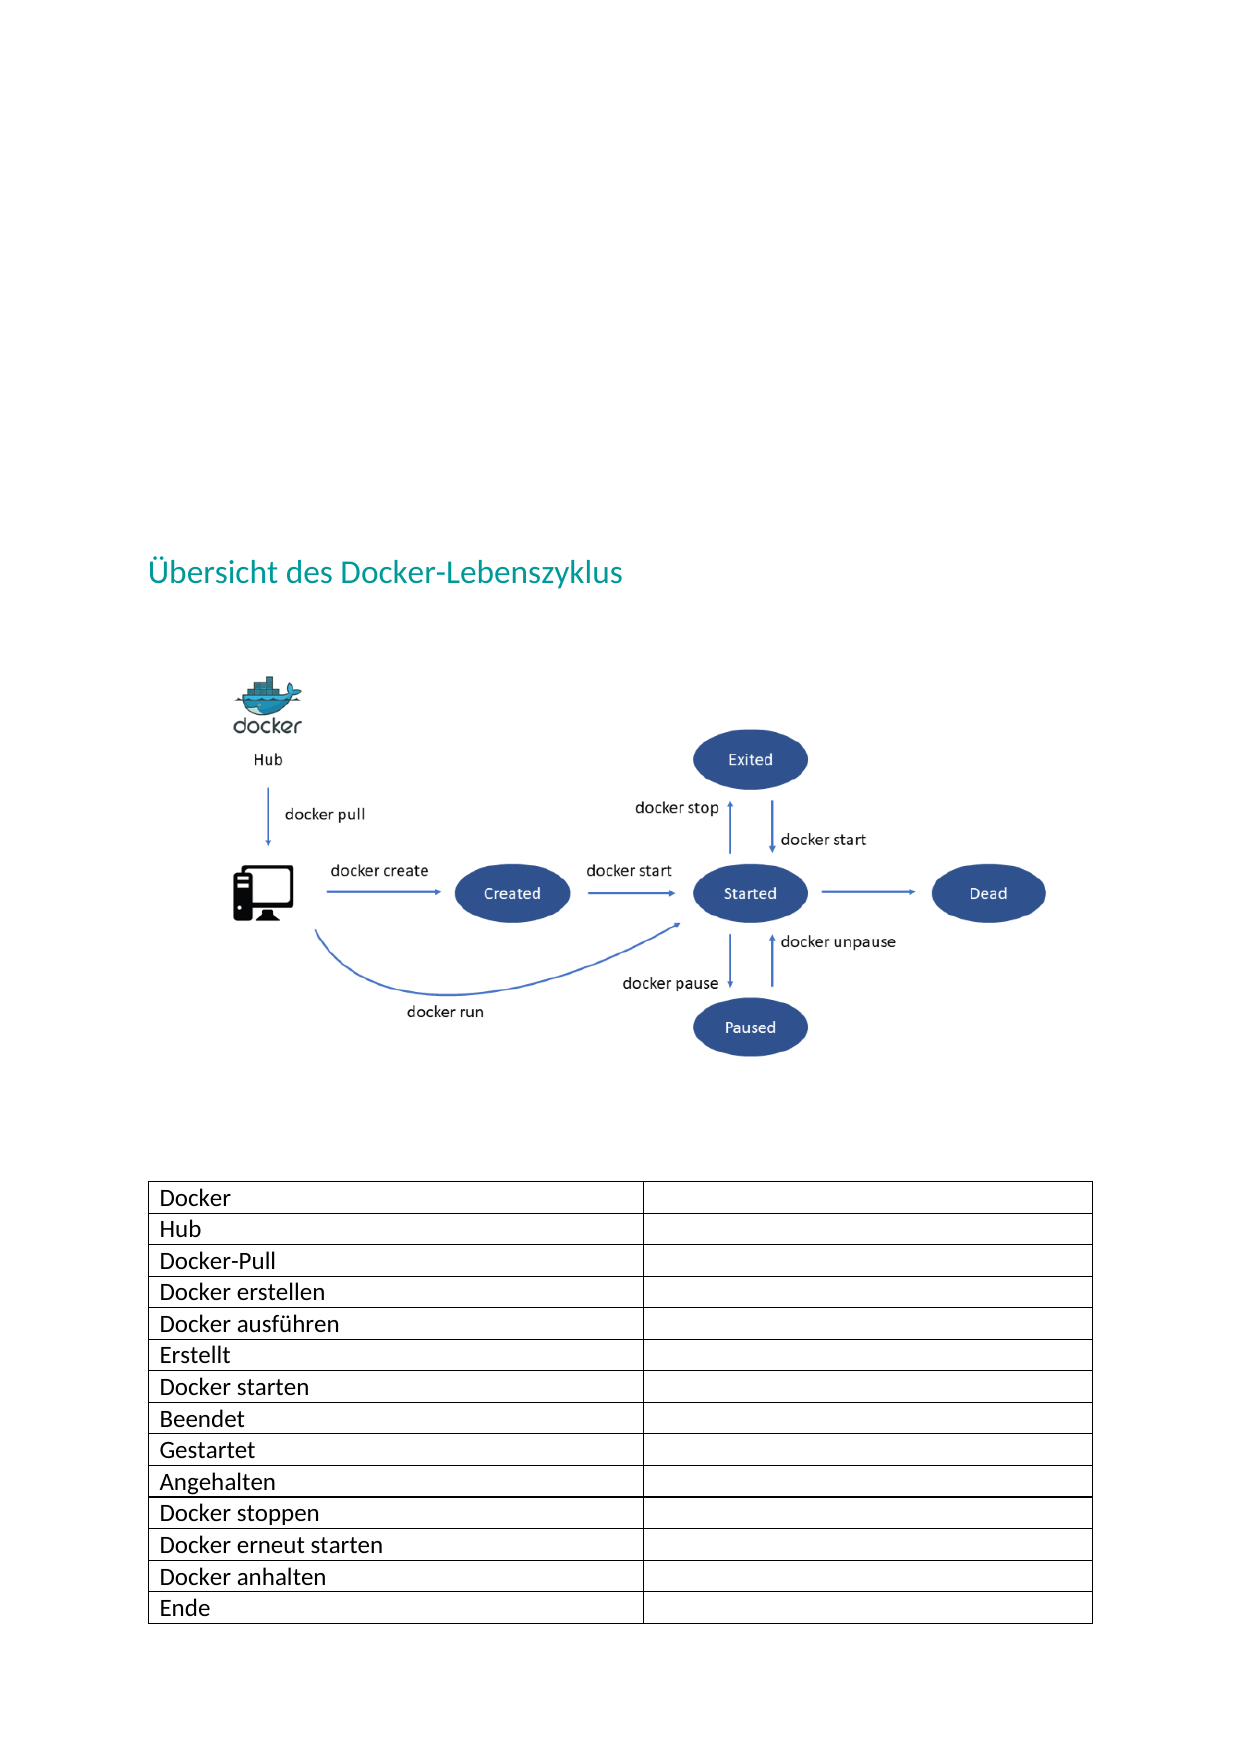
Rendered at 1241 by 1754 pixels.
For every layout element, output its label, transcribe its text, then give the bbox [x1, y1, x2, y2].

table_cell Docker anhalten [149, 1561, 643, 1591]
table_cell Ende [149, 1592, 643, 1623]
table_cell [644, 1466, 1092, 1496]
table_cell Docker-Pull [149, 1245, 643, 1276]
table_cell [644, 1277, 1092, 1307]
table_cell [644, 1434, 1092, 1465]
table_cell Docker starten [149, 1371, 643, 1402]
table_cell Gestartet [149, 1434, 643, 1465]
table_header [644, 1182, 1092, 1212]
table_cell [644, 1214, 1092, 1244]
picture [147, 618, 1093, 1151]
table_header Docker [149, 1182, 643, 1212]
table_cell [644, 1498, 1092, 1528]
table_cell Docker erstellen [149, 1277, 643, 1307]
table_cell Docker ausführen [149, 1308, 643, 1339]
table_cell Docker stoppen [149, 1498, 643, 1528]
table_cell Hub [149, 1214, 643, 1244]
table_cell [644, 1245, 1092, 1276]
table_cell Angehalten [149, 1466, 643, 1496]
table_cell Beendet [149, 1403, 643, 1433]
table_cell [644, 1340, 1092, 1370]
table_cell Erstellt [149, 1340, 643, 1370]
table_cell [644, 1592, 1092, 1623]
table_cell [644, 1529, 1092, 1559]
table_cell [644, 1308, 1092, 1339]
table_cell Docker erneut starten [149, 1529, 643, 1559]
table_cell [644, 1403, 1092, 1433]
table_cell [644, 1561, 1092, 1591]
text Übersicht des Docker-Lebenszyklus [148, 551, 1093, 592]
table_cell [644, 1371, 1092, 1402]
